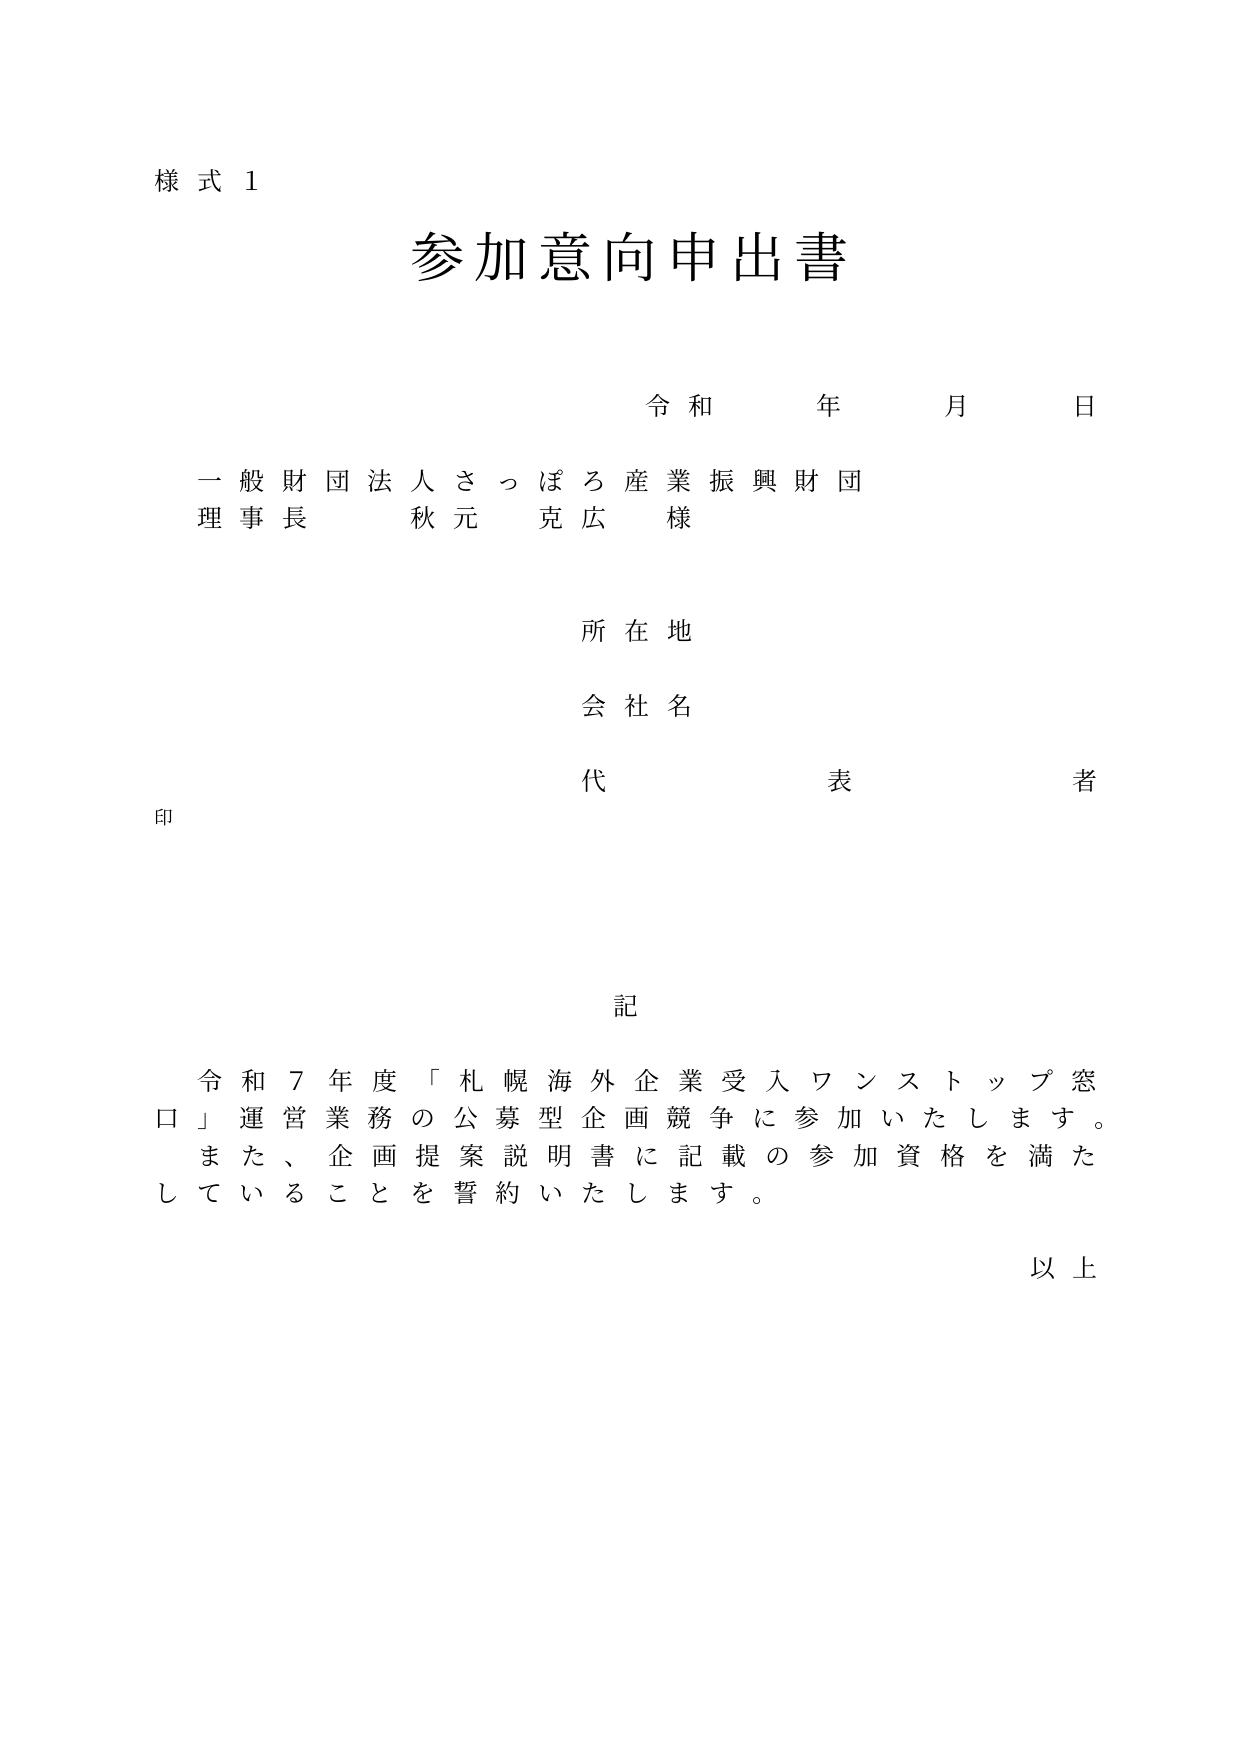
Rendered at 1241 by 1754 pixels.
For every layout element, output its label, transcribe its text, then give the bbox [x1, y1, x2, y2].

text 参加意向申出書 [154, 198, 1115, 311]
text 令和７年度「札幌海外企業受入ワンストップ窓口」運営業務の公募型企画競争に参加いたします。 [154, 1061, 1115, 1136]
subtitle 記 [154, 986, 1115, 1023]
text 代表者 印 [154, 761, 1115, 836]
text 会社名 [154, 686, 1115, 723]
text 令和 年 月 日 [154, 386, 1115, 423]
text 様式１ [154, 161, 1115, 198]
text 一般財団法人さっぽろ産業振興財団 [154, 461, 1115, 498]
text 以上 [154, 1248, 1115, 1286]
text 所在地 [154, 611, 1115, 648]
text 理事長 秋元 克広 様 [154, 498, 1115, 536]
text また、企画提案説明書に記載の参加資格を満たしていることを誓約いたします。 [154, 1136, 1115, 1211]
